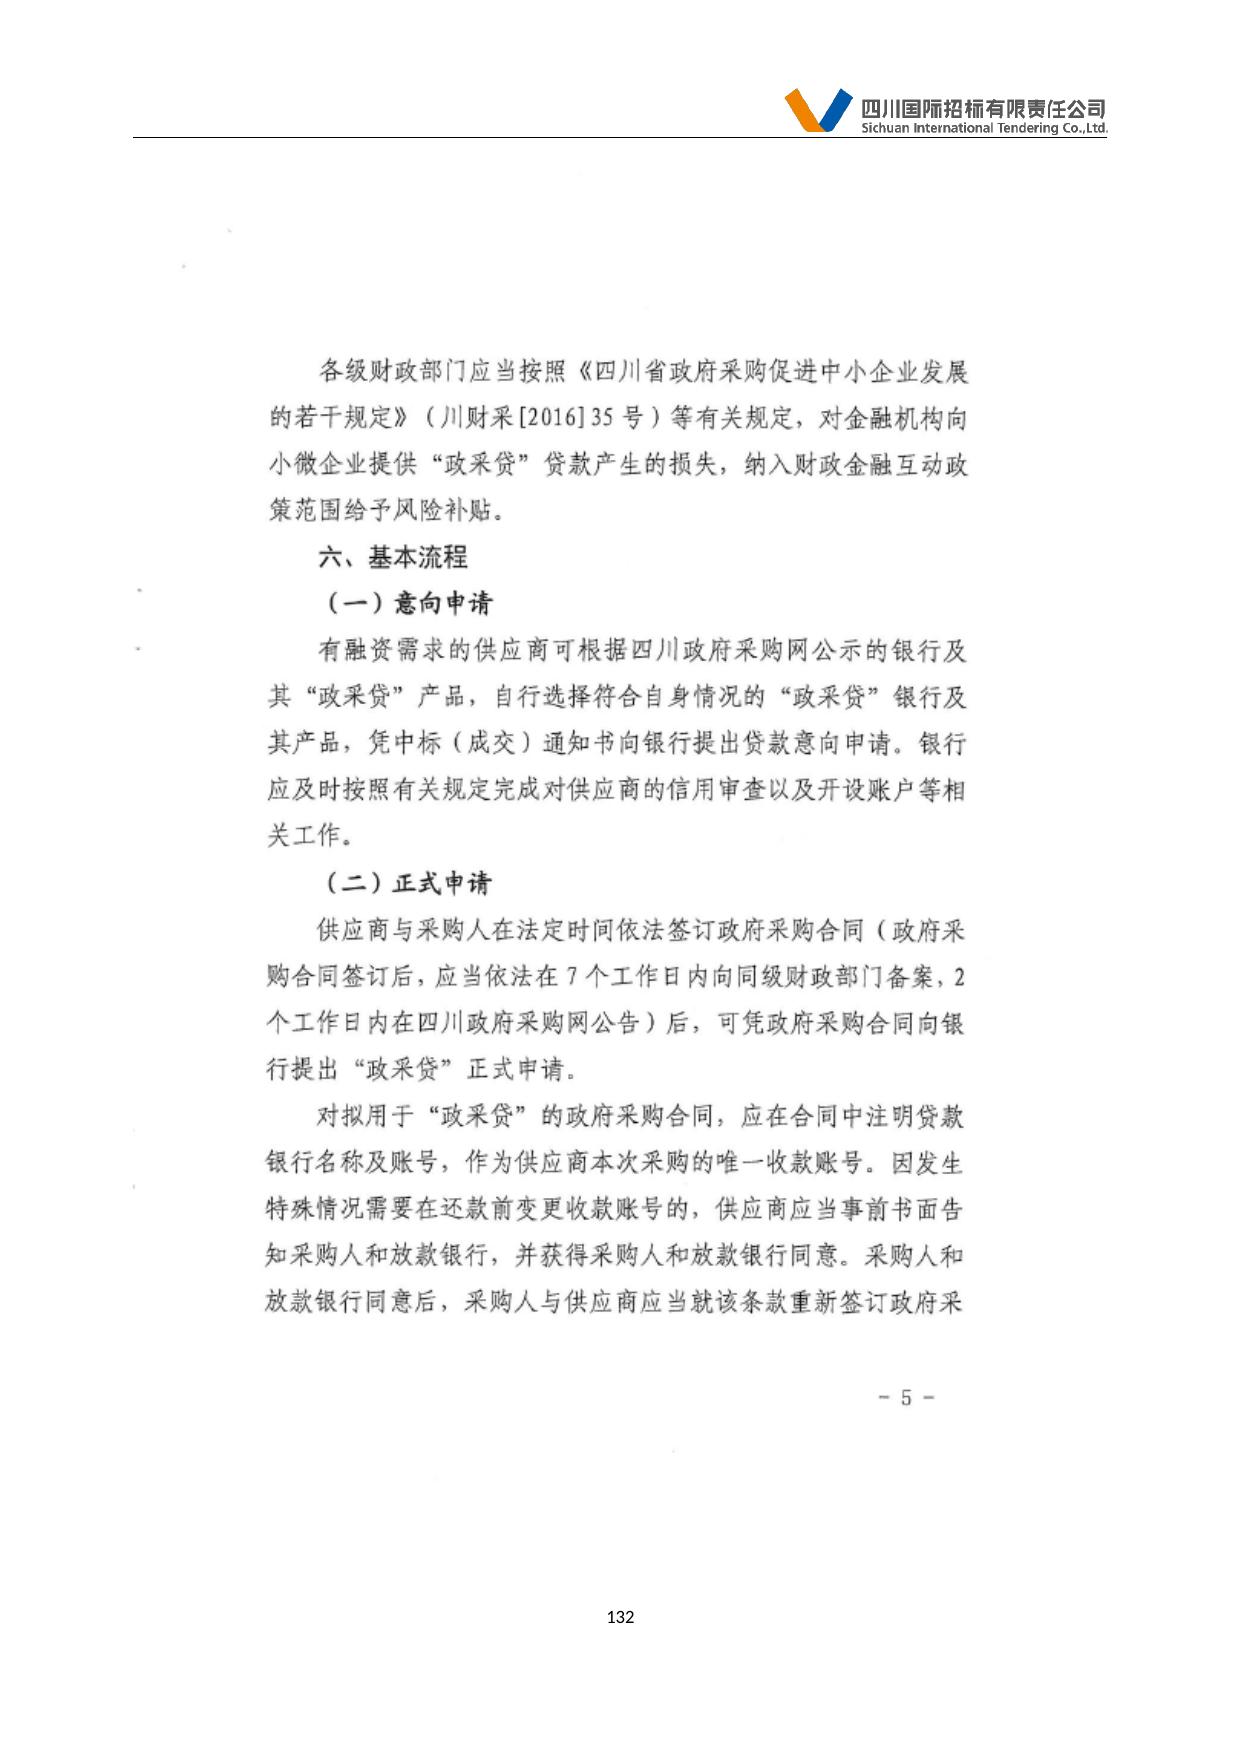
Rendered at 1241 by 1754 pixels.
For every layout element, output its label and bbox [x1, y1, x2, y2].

picture [784, 88, 1108, 135]
picture [132, 166, 1108, 1491]
